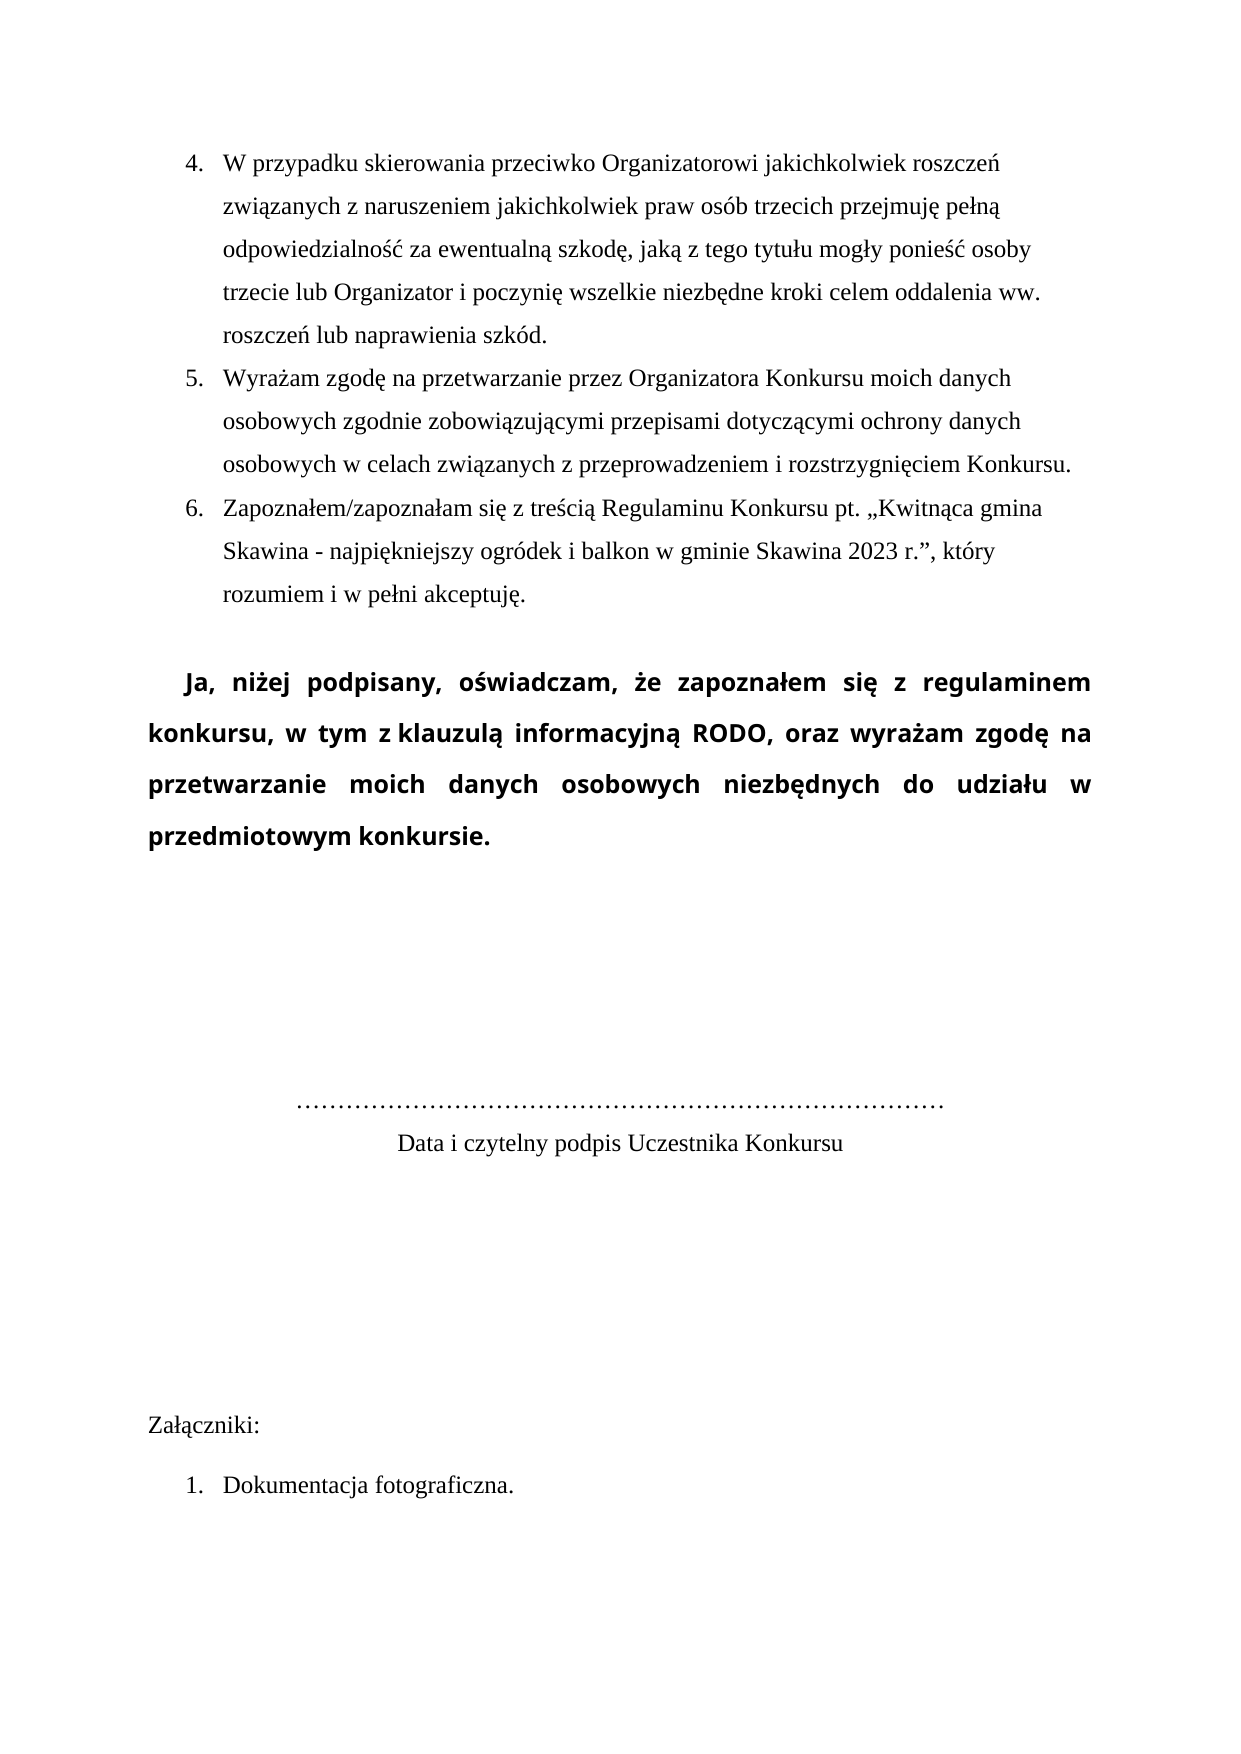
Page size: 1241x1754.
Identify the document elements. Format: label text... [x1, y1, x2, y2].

text Ja, niżej podpisany, oświadczam, że zapoznałem się z regulaminem konkursu, w tym z klauzulą informacyjną RODO, oraz wyrażam zgodę na przetwarzanie moich danych osobowych niezbędnych do udziału w przedmiotowym konkursie. [148, 665, 1093, 852]
list Dokumentacja fotograficzna. [185, 1470, 1093, 1499]
list Zapoznałem/zapoznałam się z treścią Regulaminu Konkursu pt. „Kwitnąca gmina Skawina - najpiękniejszy ogródek i balkon w gminie Skawina 2023 r.”, który rozumiem i w pełni akceptuję. [185, 493, 1093, 608]
text …………………………………………………………………… [148, 1085, 1093, 1114]
list Wyrażam zgodę na przetwarzanie przez Organizatora Konkursu moich danych osobowych zgodnie zobowiązującymi przepisami dotyczącymi ochrony danych osobowych w celach związanych z przeprowadzeniem i rozstrzygnięciem Konkursu. [185, 363, 1093, 478]
text Data i czytelny podpis Uczestnika Konkursu [148, 1128, 1093, 1157]
list W przypadku skierowania przeciwko Organizatorowi jakichkolwiek roszczeń związanych z naruszeniem jakichkolwiek praw osób trzecich przejmuję pełną odpowiedzialność za ewentualną szkodę, jaką z tego tytułu mogły ponieść osoby trzecie lub Organizator i poczynię wszelkie niezbędne kroki celem oddalenia ww. roszczeń lub naprawienia szkód. [185, 148, 1093, 349]
text Załączniki: [148, 1410, 1093, 1439]
